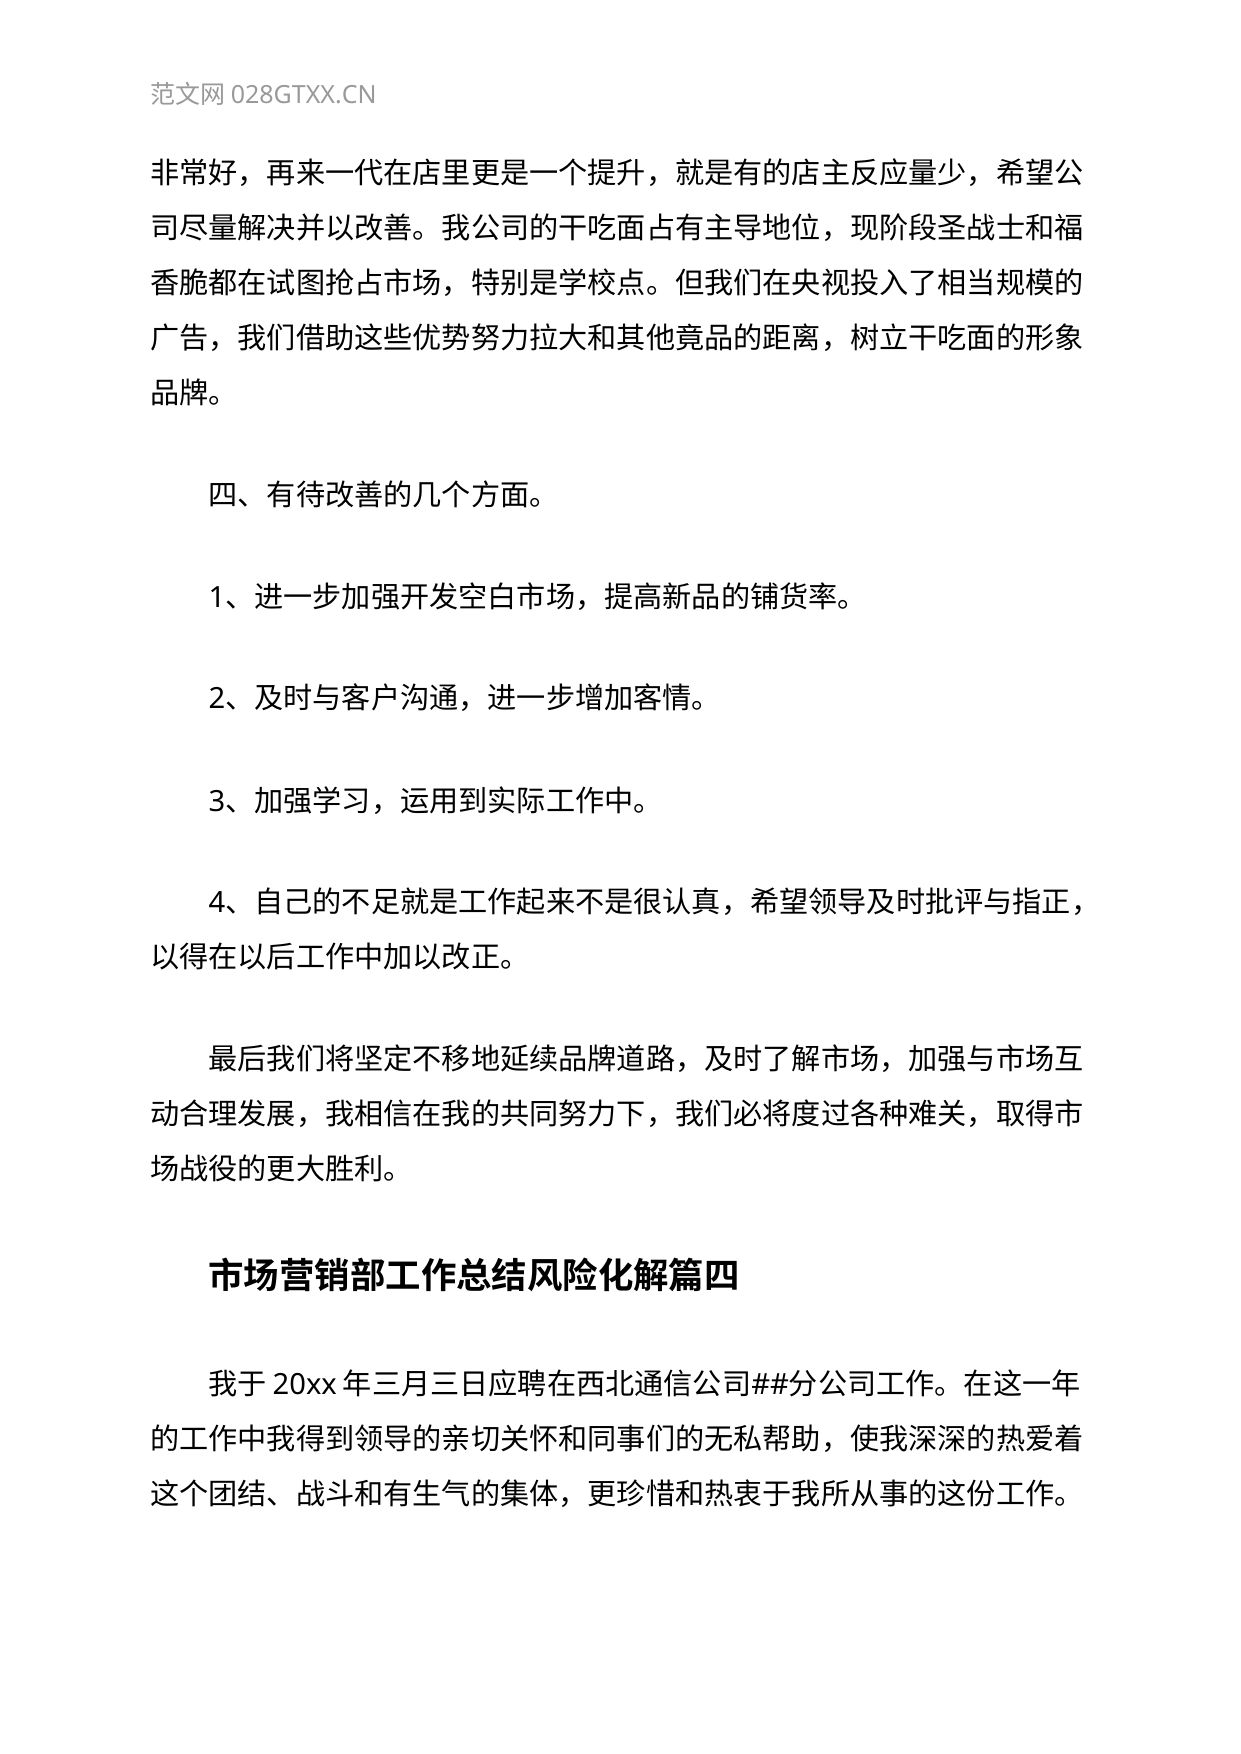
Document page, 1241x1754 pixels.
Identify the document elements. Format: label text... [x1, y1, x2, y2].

text 最后我们将坚定不移地延续品牌道路，及时了解市场，加强与市场互动合理发展，我相信在我的共同努力下，我们必将度过各种难关，取得市场战役的更大胜利。 [150, 1036, 1090, 1188]
text 四、有待改善的几个方面。 [150, 471, 1090, 514]
text 我于20xx年三月三日应聘在西北通信公司##分公司工作。在这一年的工作中我得到领导的亲切关怀和同事们的无私帮助，使我深深的热爱着这个团结、战斗和有生气的集体，更珍惜和热衷于我所从事的这份工作。 [150, 1361, 1090, 1513]
text 3、加强学习，运用到实际工作中。 [150, 777, 1090, 819]
text 市场营销部工作总结风险化解篇四 [150, 1247, 1090, 1299]
text 1、进一步加强开发空白市场，提高新品的铺货率。 [150, 573, 1090, 616]
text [150, 150, 1090, 412]
text 4、自己的不足就是工作起来不是很认真，希望领导及时批评与指正，以得在以后工作中加以改正。 [150, 879, 1090, 976]
text 2、及时与客户沟通，进一步增加客情。 [150, 675, 1090, 717]
